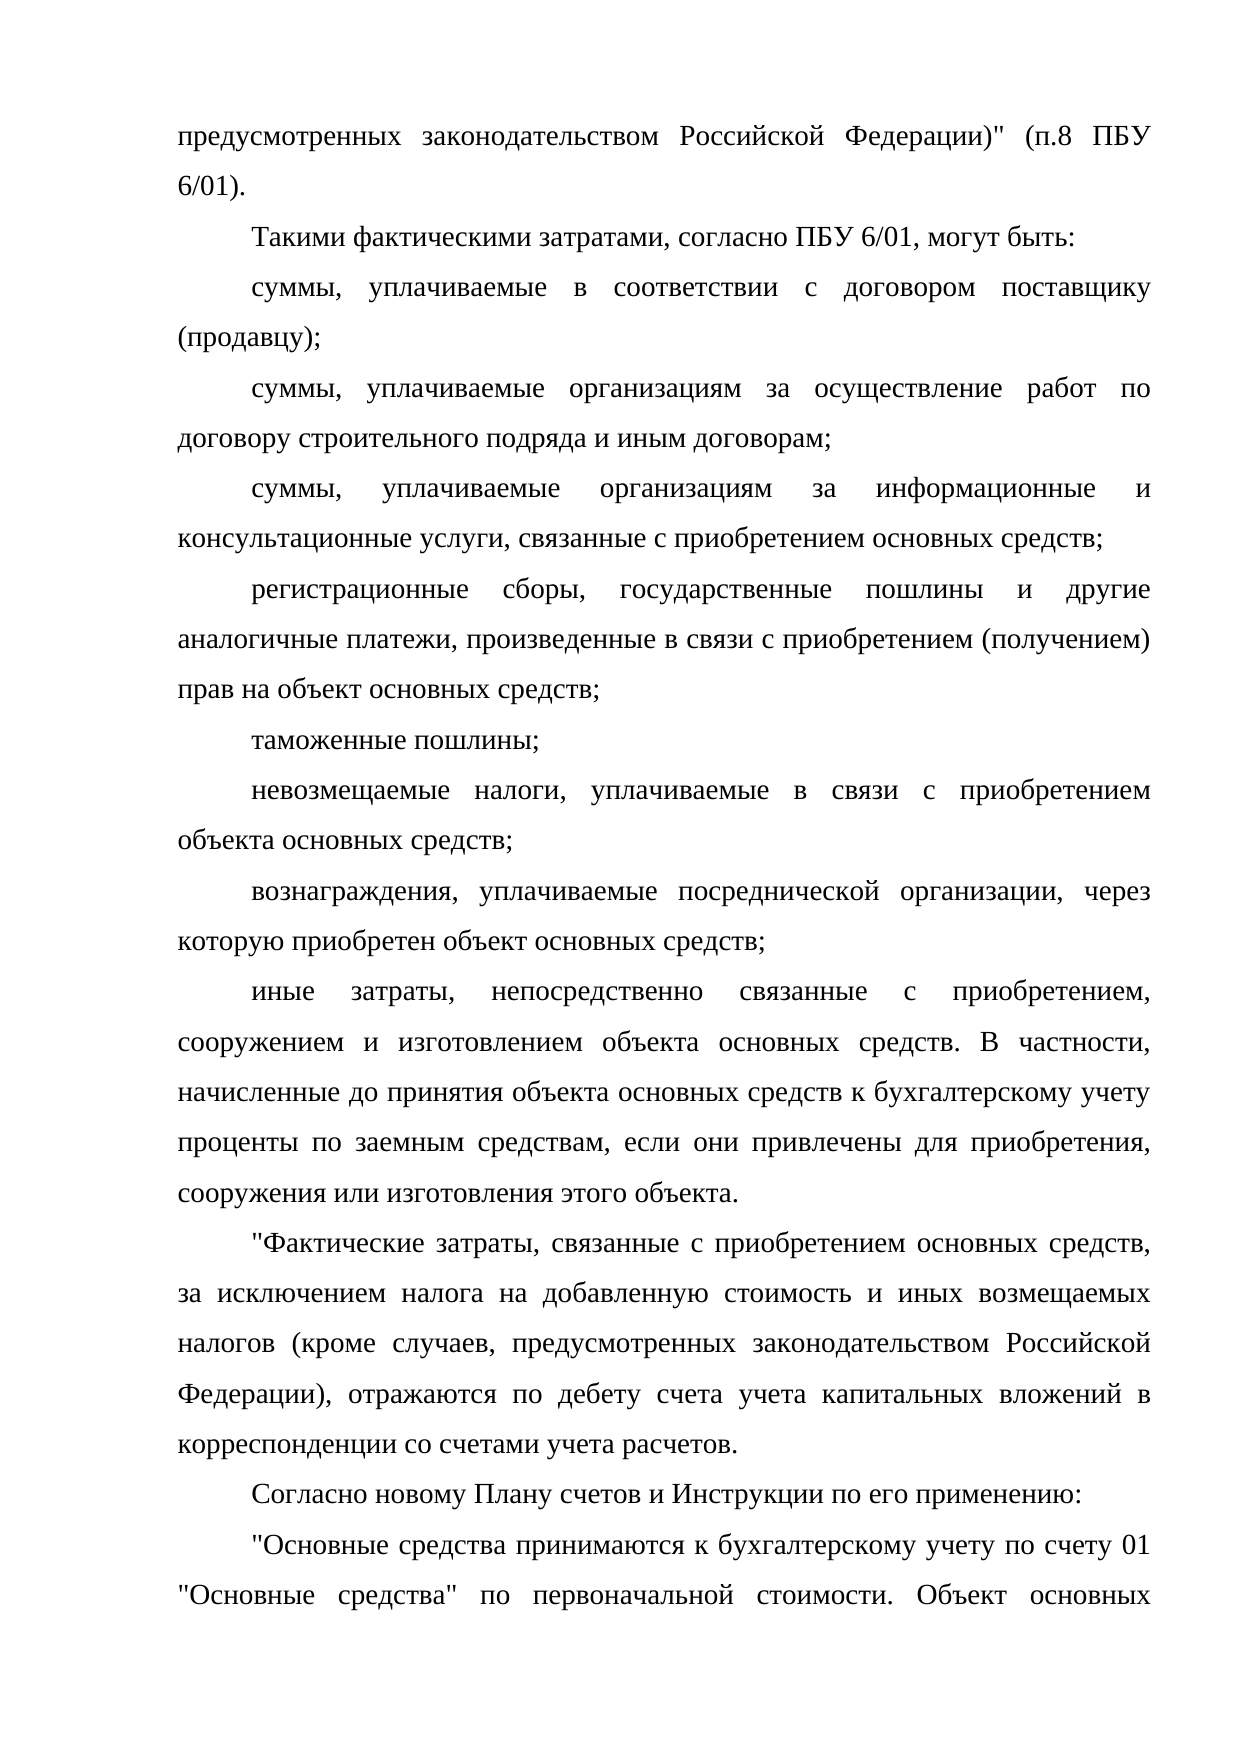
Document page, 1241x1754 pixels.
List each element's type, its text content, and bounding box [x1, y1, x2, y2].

text суммы, уплачиваемые организациям за осуществление работ по договору строительного подряда и иным договорам; [177, 370, 1152, 453]
text невозмещаемые налоги, уплачиваемые в связи с приобретением объекта основных средств; [177, 772, 1152, 856]
text вознаграждения, уплачиваемые посреднической организации, через которую приобретен объект основных средств; [177, 873, 1152, 957]
text суммы, уплачиваемые организациям за информационные и консультационные услуги, связанные с приобретением основных средств; [177, 470, 1152, 554]
text регистрационные сборы, государственные пошлины и другие аналогичные платежи, произведенные в связи с приобретением (получением) прав на объект основных средств; [177, 571, 1152, 705]
text Согласно новому Плану счетов и Инструкции по его применению: [177, 1477, 1152, 1510]
text таможенные пошлины; [177, 722, 1152, 755]
text суммы, уплачиваемые в соответствии с договором поставщику (продавцу); [177, 269, 1152, 353]
text иные затраты, непосредственно связанные с приобретением, сооружением и изготовлением объекта основных средств. В частности, начисленные до принятия объекта основных средств к бухгалтерскому учету проценты по заемным средствам, если они привлечены для приобретения, сооружения или изготовления этого объекта. [177, 973, 1152, 1208]
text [177, 118, 1152, 202]
text Такими фактическими затратами, согласно ПБУ 6/01, могут быть: [177, 219, 1152, 252]
text "Фактические затраты, связанные с приобретением основных средств, за исключением налога на добавленную стоимость и иных возмещаемых налогов (кроме случаев, предусмотренных законодательством Российской Федерации), отражаются по дебету счета учета капитальных вложений в корреспонденции со счетами учета расчетов. [177, 1225, 1152, 1460]
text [177, 1527, 1152, 1611]
